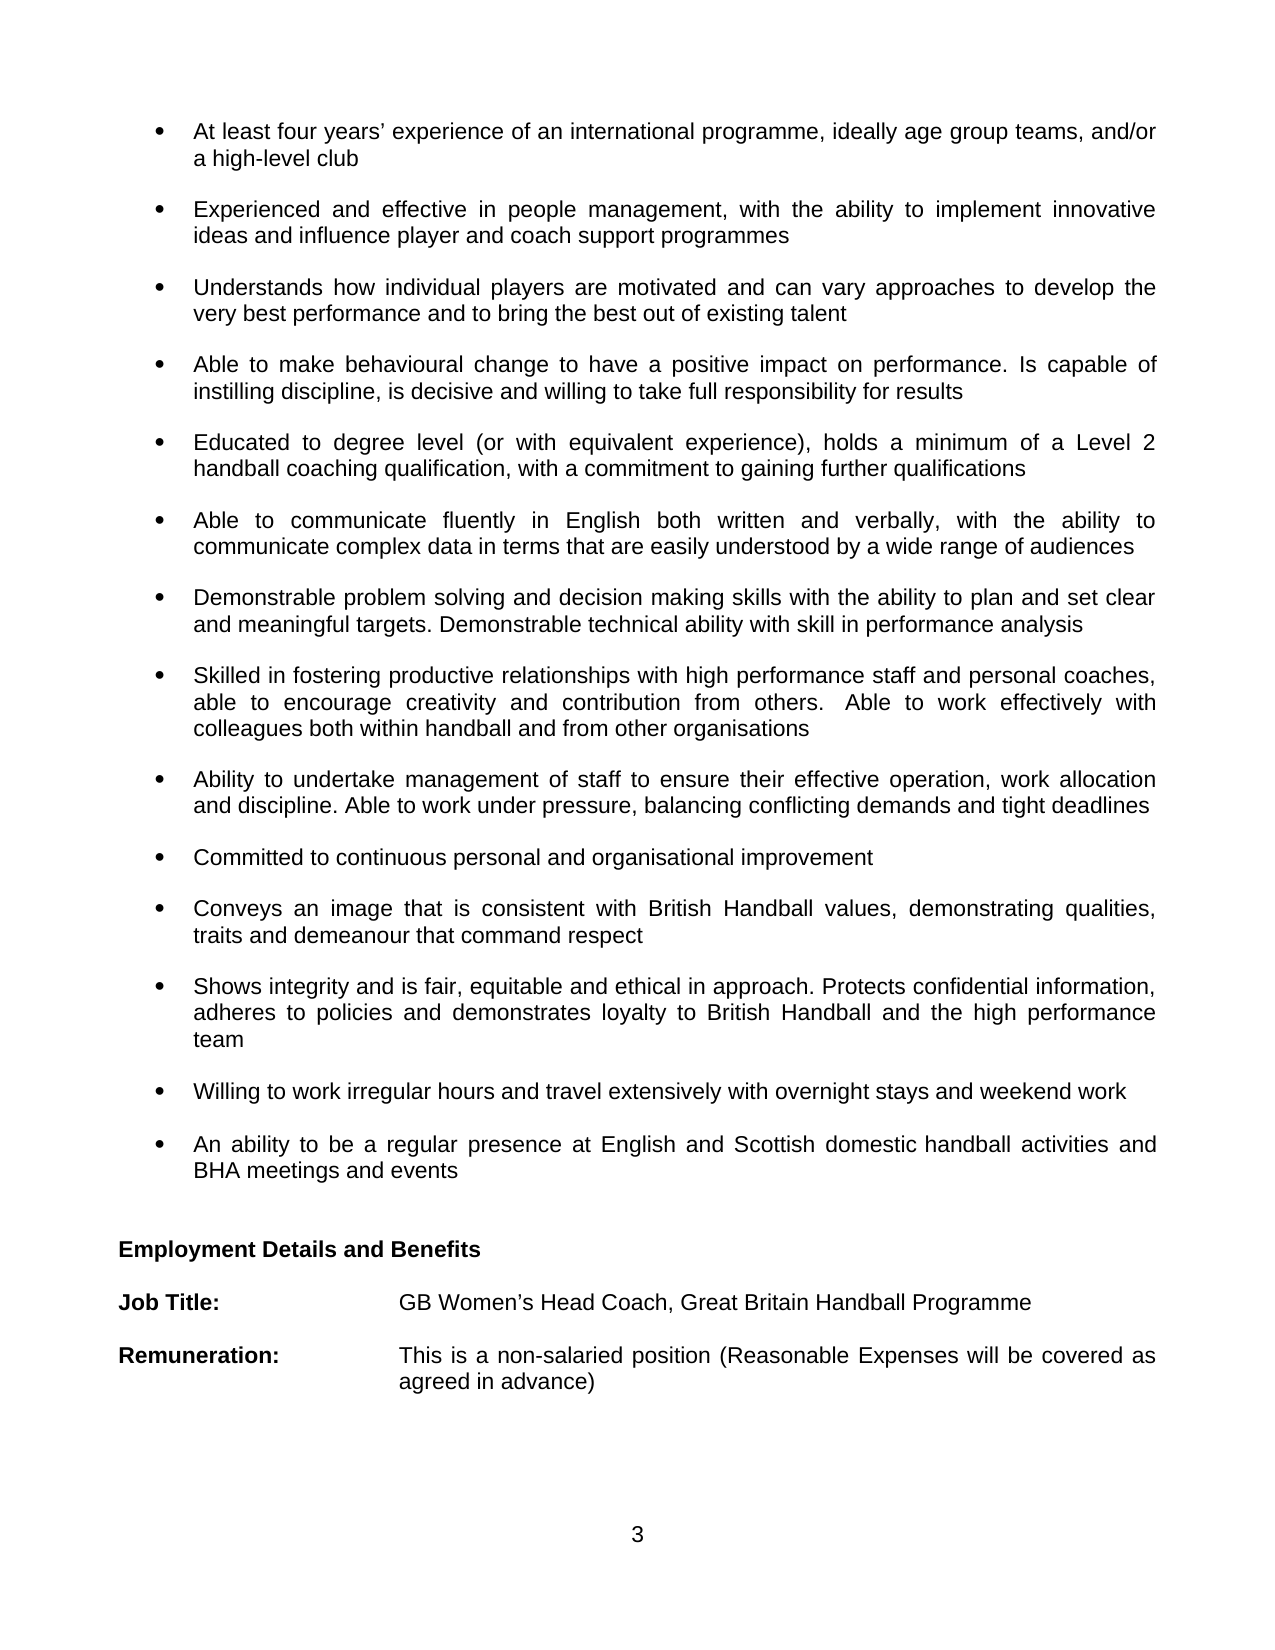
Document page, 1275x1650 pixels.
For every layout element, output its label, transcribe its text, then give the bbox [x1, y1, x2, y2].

list Ability to undertake management of staff to ensure their effective operation, work allocation and discipline. Able to work under pressure, balancing conflicting demands and tight deadlines [156, 766, 1157, 819]
list Committed to continuous personal and organisational improvement [156, 844, 1157, 870]
list Able to make behavioural change to have a positive impact on performance. Is capable of instilling discipline, is decisive and willing to take full responsibility for results [156, 351, 1157, 404]
list Demonstrable problem solving and decision making skills with the ability to plan and set clear and meaningful targets. Demonstrable technical ability with skill in performance analysis [156, 584, 1157, 637]
list At least four years’ experience of an international programme, ideally age group teams, and/or a high-level club [156, 118, 1157, 171]
list Conveys an image that is consistent with British Handball values, demonstrating qualities, traits and demeanour that command respect [156, 895, 1157, 948]
list Educated to degree level (or with equivalent experience), holds a minimum of a Level 2 handball coaching qualification, with a commitment to gaining further qualifications [156, 429, 1157, 482]
text Employment Details and Benefits [118, 1236, 1157, 1263]
list Shows integrity and is fair, equitable and ethical in approach. Protects confidential information, adheres to policies and demonstrates loyalty to British Handball and the high performance team [156, 973, 1157, 1052]
list Experienced and effective in people management, with the ability to implement innovative ideas and influence player and coach support programmes [156, 196, 1157, 248]
list Willing to work irregular hours and travel extensively with overnight stays and weekend work [156, 1078, 1157, 1105]
text Remuneration: This is a non-salaried position (Reasonable Expenses will be covered as agreed in advance) [118, 1342, 1157, 1394]
list An ability to be a regular presence at English and Scottish domestic handball activities and BHA meetings and events [156, 1131, 1157, 1184]
list Skilled in fostering productive relationships with high performance staff and personal coaches, able to encourage creativity and contribution from others. Able to work effectively with colleagues both within handball and from other organisations [156, 662, 1157, 741]
list Able to communicate fluently in English both written and verbally, with the ability to communicate complex data in terms that are easily understood by a wide range of audiences [156, 507, 1157, 559]
list Understands how individual players are motivated and can vary approaches to develop the very best performance and to bring the best out of existing talent [156, 273, 1157, 326]
text Job Title: GB Women’s Head Coach, Great Britain Handball Programme [118, 1289, 1157, 1316]
